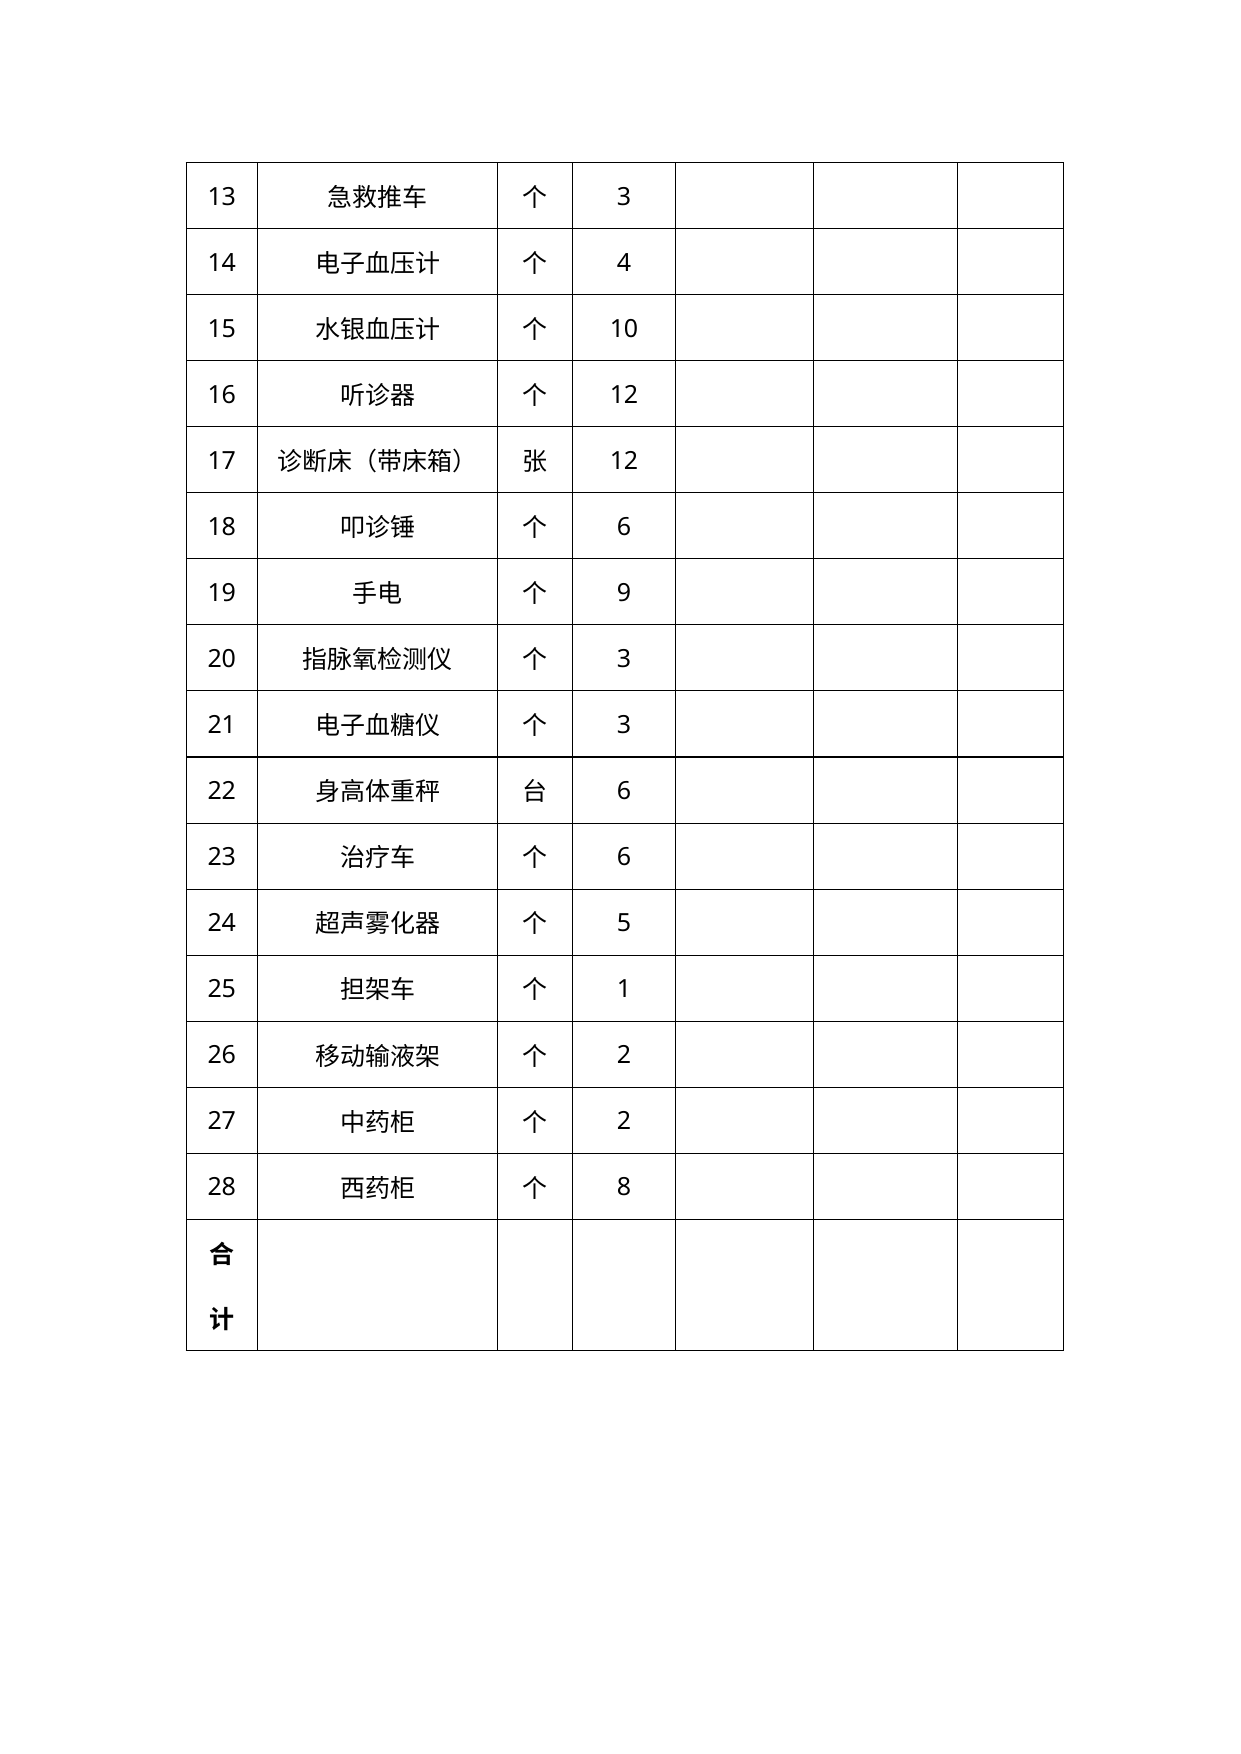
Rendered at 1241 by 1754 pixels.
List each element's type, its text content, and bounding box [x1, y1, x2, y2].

table_cell [814, 559, 957, 624]
table_cell 个 [498, 361, 572, 426]
table_cell 2 [573, 1088, 675, 1153]
table_cell [958, 361, 1063, 426]
table_cell [676, 824, 813, 888]
table_cell 12 [573, 361, 675, 426]
table_cell 个 [498, 1088, 572, 1153]
table_cell [814, 890, 957, 954]
table_cell [676, 691, 813, 756]
table_cell [958, 890, 1063, 954]
table_cell [676, 758, 813, 822]
table_cell [814, 1154, 957, 1219]
table_cell 3 [573, 691, 675, 756]
table_cell 个 [498, 824, 572, 888]
table_cell 23 [187, 824, 257, 888]
table_cell 20 [187, 625, 257, 690]
table_cell 超声雾化器 [258, 890, 497, 954]
table_cell 治疗车 [258, 824, 497, 888]
table_cell 个 [498, 1022, 572, 1087]
table_cell [814, 824, 957, 888]
table_cell 1 [573, 956, 675, 1021]
table_cell [676, 163, 813, 228]
table_cell [958, 1088, 1063, 1153]
table_cell [958, 758, 1063, 822]
table_cell 诊断床（带床箱） [258, 427, 497, 492]
table_cell 16 [187, 361, 257, 426]
table_cell [958, 1022, 1063, 1087]
table_cell 个 [498, 625, 572, 690]
table_cell [676, 229, 813, 294]
table_cell [676, 361, 813, 426]
table_cell 手电 [258, 559, 497, 624]
table_cell [814, 691, 957, 756]
table_cell [258, 1220, 497, 1350]
table_cell 指脉氧检测仪 [258, 625, 497, 690]
table_cell 听诊器 [258, 361, 497, 426]
table_cell 急救推车 [258, 163, 497, 228]
table_cell 25 [187, 956, 257, 1021]
table_cell [676, 956, 813, 1021]
table_cell [958, 559, 1063, 624]
table_cell 6 [573, 758, 675, 822]
table_cell 6 [573, 824, 675, 888]
table_cell 18 [187, 493, 257, 558]
table_cell 个 [498, 163, 572, 228]
table_cell 13 [187, 163, 257, 228]
table_cell [676, 1088, 813, 1153]
table_cell [676, 295, 813, 360]
table_cell 担架车 [258, 956, 497, 1021]
table_cell [814, 361, 957, 426]
table_cell 张 [498, 427, 572, 492]
table_cell [958, 229, 1063, 294]
table_cell 6 [573, 493, 675, 558]
table_cell [814, 229, 957, 294]
table_cell [958, 824, 1063, 888]
table_cell 10 [573, 295, 675, 360]
table_cell [814, 493, 957, 558]
table_cell [676, 1154, 813, 1219]
table_cell 电子血糖仪 [258, 691, 497, 756]
table_cell [814, 625, 957, 690]
table_cell 合计 [187, 1220, 257, 1350]
table_cell [958, 1220, 1063, 1350]
table_cell [958, 163, 1063, 228]
table_cell [958, 1154, 1063, 1219]
table_cell [814, 1220, 957, 1350]
table_cell 2 [573, 1022, 675, 1087]
table_cell [676, 1022, 813, 1087]
table_cell [676, 625, 813, 690]
table_cell [814, 1088, 957, 1153]
table_cell 22 [187, 758, 257, 822]
table_cell [958, 956, 1063, 1021]
table_cell [814, 295, 957, 360]
table_cell [958, 625, 1063, 690]
table_cell 个 [498, 229, 572, 294]
table_cell 个 [498, 559, 572, 624]
table_cell [676, 493, 813, 558]
table_cell 3 [573, 163, 675, 228]
table_cell 身高体重秤 [258, 758, 497, 822]
table_cell 27 [187, 1088, 257, 1153]
table_cell 叩诊锤 [258, 493, 497, 558]
table_cell 3 [573, 625, 675, 690]
table_cell 西药柜 [258, 1154, 497, 1219]
table_cell [676, 890, 813, 954]
table_cell [958, 493, 1063, 558]
table_cell [958, 691, 1063, 756]
table_cell [958, 427, 1063, 492]
table_cell [814, 427, 957, 492]
table_cell 21 [187, 691, 257, 756]
table_cell 电子血压计 [258, 229, 497, 294]
table_cell 24 [187, 890, 257, 954]
table_cell 28 [187, 1154, 257, 1219]
table_cell [814, 163, 957, 228]
table_cell 水银血压计 [258, 295, 497, 360]
table_cell 8 [573, 1154, 675, 1219]
table_cell 中药柜 [258, 1088, 497, 1153]
table_cell [676, 559, 813, 624]
table_cell [676, 427, 813, 492]
table_cell 15 [187, 295, 257, 360]
table_cell 17 [187, 427, 257, 492]
table_cell 个 [498, 1154, 572, 1219]
table_cell 9 [573, 559, 675, 624]
table_cell 个 [498, 691, 572, 756]
table_cell 4 [573, 229, 675, 294]
table_cell 12 [573, 427, 675, 492]
table_cell 14 [187, 229, 257, 294]
table_cell 26 [187, 1022, 257, 1087]
table_cell 个 [498, 295, 572, 360]
table_cell 个 [498, 890, 572, 954]
table_cell [676, 1220, 813, 1350]
table_cell 移动输液架 [258, 1022, 497, 1087]
table_cell 台 [498, 758, 572, 822]
table_cell [958, 295, 1063, 360]
table_cell [498, 1220, 572, 1350]
table_cell [573, 1220, 675, 1350]
table_cell [814, 758, 957, 822]
table_cell 个 [498, 956, 572, 1021]
table_cell 个 [498, 493, 572, 558]
table_cell 5 [573, 890, 675, 954]
table_cell [814, 956, 957, 1021]
table_cell 19 [187, 559, 257, 624]
table_cell [814, 1022, 957, 1087]
